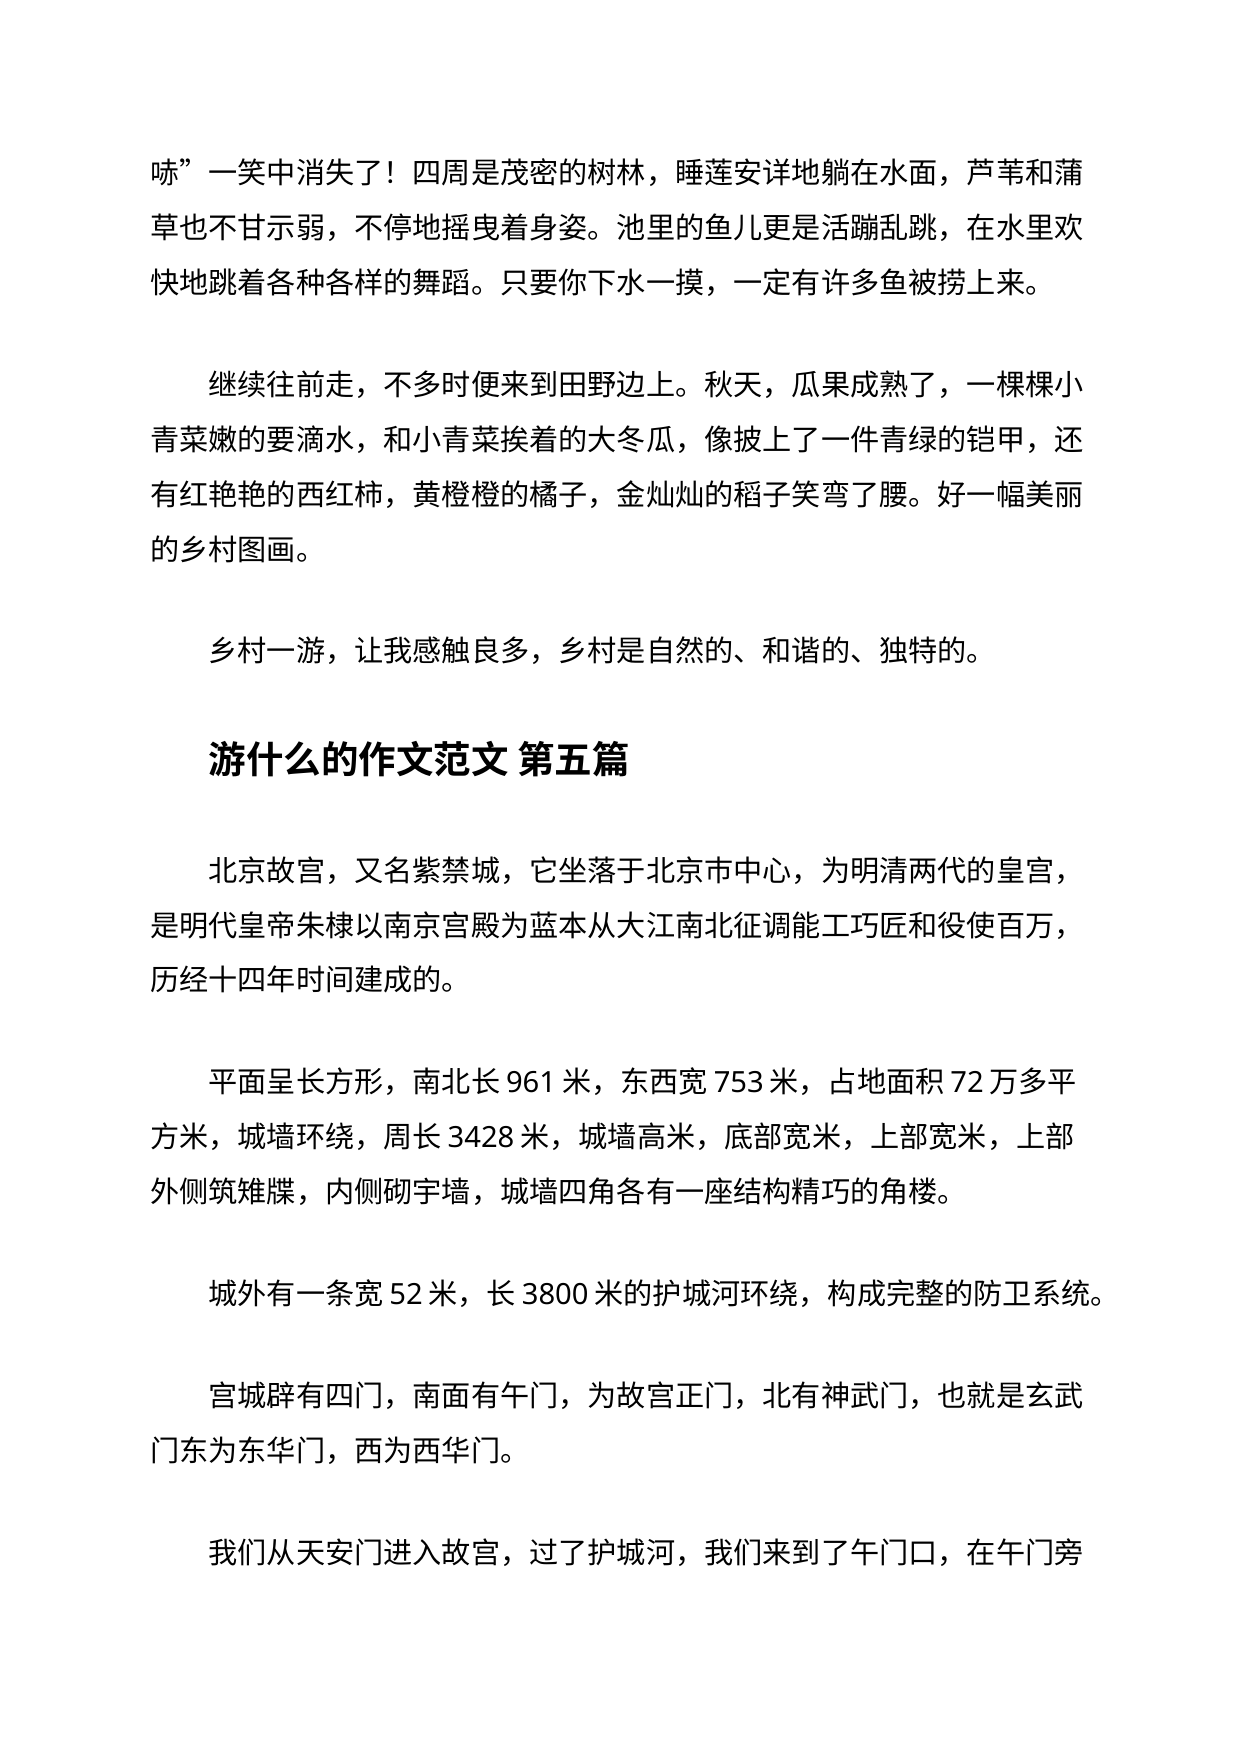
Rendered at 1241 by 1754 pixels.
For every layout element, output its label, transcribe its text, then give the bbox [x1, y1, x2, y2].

text 平面呈长方形，南北长961米，东西宽753米，占地面积72万多平方米，城墙环绕，周长3428米，城墙高米，底部宽米，上部宽米，上部外侧筑雉牒，内侧砌宇墙，城墙四角各有一座结构精巧的角楼。 [150, 1059, 1090, 1211]
text 宫城辟有四门，南面有午门，为故宫正门，北有神武门，也就是玄武门东为东华门，西为西华门。 [150, 1372, 1090, 1470]
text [150, 1529, 1090, 1571]
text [150, 150, 1090, 302]
text 乡村一游，让我感触良多，乡村是自然的、和谐的、独特的。 [150, 628, 1090, 670]
text 继续往前走，不多时便来到田野边上。秋天，瓜果成熟了，一棵棵小青菜嫩的要滴水，和小青菜挨着的大冬瓜，像披上了一件青绿的铠甲，还有红艳艳的西红柿，黄橙橙的橘子，金灿灿的稻子笑弯了腰。好一幅美丽的乡村图画。 [150, 362, 1090, 568]
text 北京故宫，又名紫禁城，它坐落于北京巿中心，为明清两代的皇宫，是明代皇帝朱棣以南京宫殿为蓝本从大江南北征调能工巧匠和役使百万，历经十四年时间建成的。 [150, 847, 1090, 999]
text 城外有一条宽52米，长3800米的护城河环绕，构成完整的防卫系统。 [150, 1271, 1090, 1313]
text 游什么的作文范文 第五篇 [150, 730, 1090, 784]
